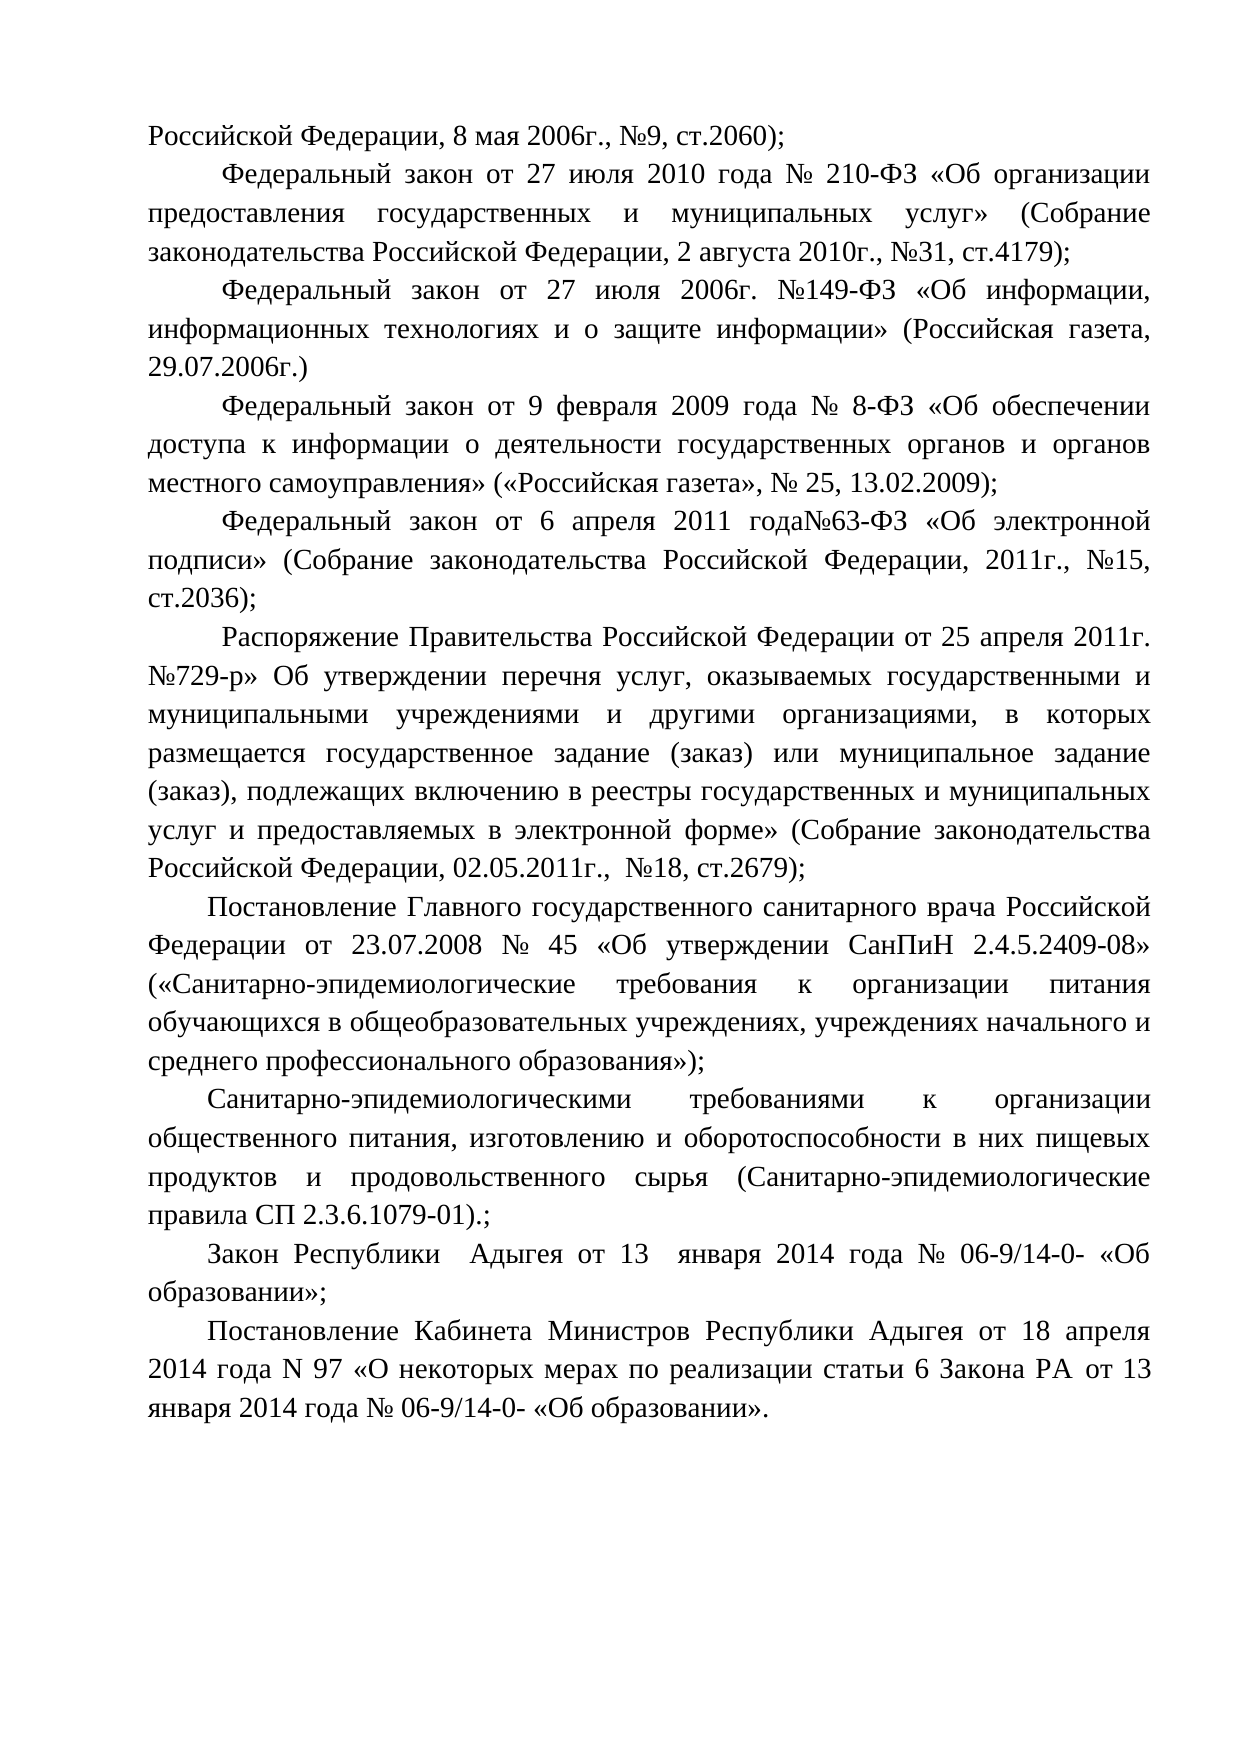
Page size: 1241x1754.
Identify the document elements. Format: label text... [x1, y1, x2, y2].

text Федеральный закон от 6 апреля 2011 года№63-ФЗ «Об электронной подписи» (Собрание законодательства Российской Федерации, 2011г., №15, ст.2036); [148, 503, 1152, 614]
text Санитарно-эпидемиологическими требованиями к организации общественного питания, изготовлению и оборотоспособности в них пищевых продуктов и продовольственного сырья (Санитарно-эпидемиологические правила СП 2.3.6.1079-01).; [148, 1082, 1152, 1231]
text Распоряжение Правительства Российской Федерации от 25 апреля 2011г. №729-р» Об утверждении перечня услуг, оказываемых государственными и муниципальными учреждениями и другими организациями, в которых размещается государственное задание (заказ) или муниципальное задание (заказ), подлежащих включению в реестры государственных и муниципальных услуг и предоставляемых в электронной форме» (Собрание законодательства Российской Федерации, 02.05.2011г., №18, ст.2679); [148, 619, 1152, 884]
text Федеральный закон от 27 июля 2006г. №149-ФЗ «Об информации, информационных технологиях и о защите информации» (Российская газета, 29.07.2006г.) [148, 272, 1152, 383]
text Закон Республики Адыгея от 13 января 2014 года № 06-9/14-0- «Об образовании»; [148, 1236, 1152, 1308]
text Постановление Кабинета Министров Республики Адыгея от 18 апреля 2014 года N 97 «О некоторых мерах по реализации статьи 6 Закона РА от 13 января 2014 года № 06-9/14-0- «Об образовании». [148, 1313, 1152, 1423]
text Постановление Главного государственного санитарного врача Российской Федерации от 23.07.2008 № 45 «Об утверждении СанПиН 2.4.5.2409-08» («Санитарно-эпидемиологические требования к организации питания обучающихся в общеобразовательных учреждениях, учреждениях начального и среднего профессионального образования»); [148, 889, 1152, 1077]
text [148, 118, 1152, 152]
text Федеральный закон от 9 февраля 2009 года № 8-ФЗ «Об обеспечении доступа к информации о деятельности государственных органов и органов местного самоуправления» («Российская газета», № 25, 13.02.2009); [148, 388, 1152, 498]
text Федеральный закон от 27 июля 2010 года № 210-ФЗ «Об организации предоставления государственных и муниципальных услуг» (Собрание законодательства Российской Федерации, 2 августа 2010г., №31, ст.4179); [148, 157, 1152, 267]
